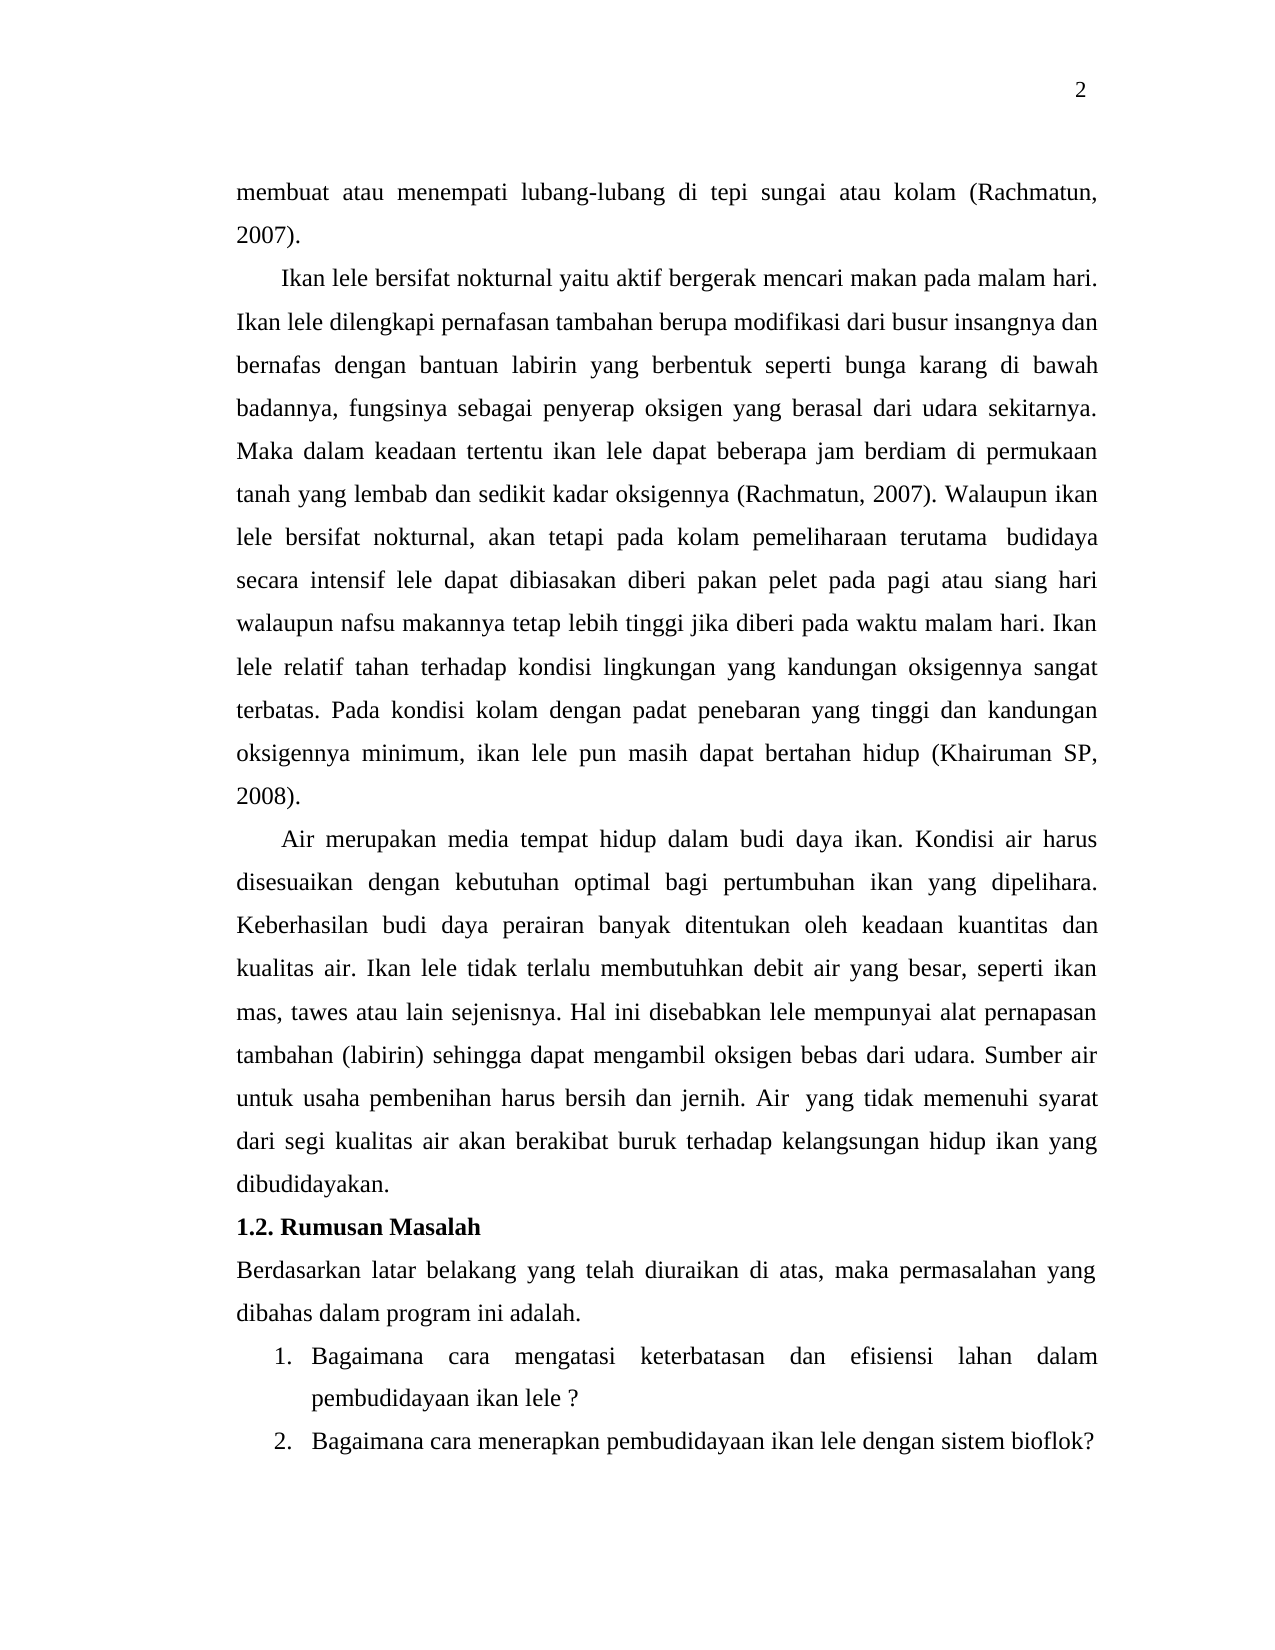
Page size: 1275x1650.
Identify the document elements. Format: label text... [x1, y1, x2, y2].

list Bagaimana cara mengatasi keterbatasan dan efisiensi lahan dalam pembudidayaan ikan lele ? [274, 1341, 1098, 1412]
text Air merupakan media tempat hidup dalam budi daya ikan. Kondisi air harus disesuaikan dengan kebutuhan optimal bagi pertumbuhan ikan yang dipelihara. Keberhasilan budi daya perairan banyak ditentukan oleh keadaan kuantitas dan kualitas air. Ikan lele tidak terlalu membutuhkan debit air yang besar, seperti ikan mas, tawes atau lain sejenisnya. Hal ini disebabkan lele mempunyai alat pernapasan tambahan (labirin) sehingga dapat mengambil oksigen bebas dari udara. Sumber air untuk usaha pembenihan harus bersih dan jernih. Air yang tidak memenuhi syarat dari segi kualitas air akan berakibat buruk terhadap kelangsungan hidup ikan yang dibudidayakan. [236, 824, 1098, 1198]
text membuat atau menempati lubang-lubang di tepi sungai atau kolam (Rachmatun, 2007). [236, 177, 1098, 249]
text Ikan lele bersifat nokturnal yaitu aktif bergerak mencari makan pada malam hari. Ikan lele dilengkapi pernafasan tambahan berupa modifikasi dari busur insangnya dan bernafas dengan bantuan labirin yang berbentuk seperti bunga karang di bawah badannya, fungsinya sebagai penyerap oksigen yang berasal dari udara sekitarnya. Maka dalam keadaan tertentu ikan lele dapat beberapa jam berdiam di permukaan tanah yang lembab dan sedikit kadar oksigennya (Rachmatun, 2007). Walaupun ikan lele bersifat nokturnal, akan tetapi pada kolam pemeliharaan terutama budidaya secara intensif lele dapat dibiasakan diberi pakan pelet pada pagi atau siang hari walaupun nafsu makannya tetap lebih tinggi jika diberi pada waktu malam hari. Ikan lele relatif tahan terhadap kondisi lingkungan yang kandungan oksigennya sangat terbatas. Pada kondisi kolam dengan padat penebaran yang tinggi dan kandungan oksigennya minimum, ikan lele pun masih dapat bertahan hidup (Khairuman SP, 2008). [236, 263, 1098, 810]
list Bagaimana cara menerapkan pembudidayaan ikan lele dengan sistem bioflok? [274, 1426, 1123, 1455]
text Berdasarkan latar belakang yang telah diuraikan di atas, maka permasalahan yang dibahas dalam program ini adalah. [236, 1255, 1097, 1326]
subtitle Rumusan Masalah [236, 1212, 1123, 1241]
